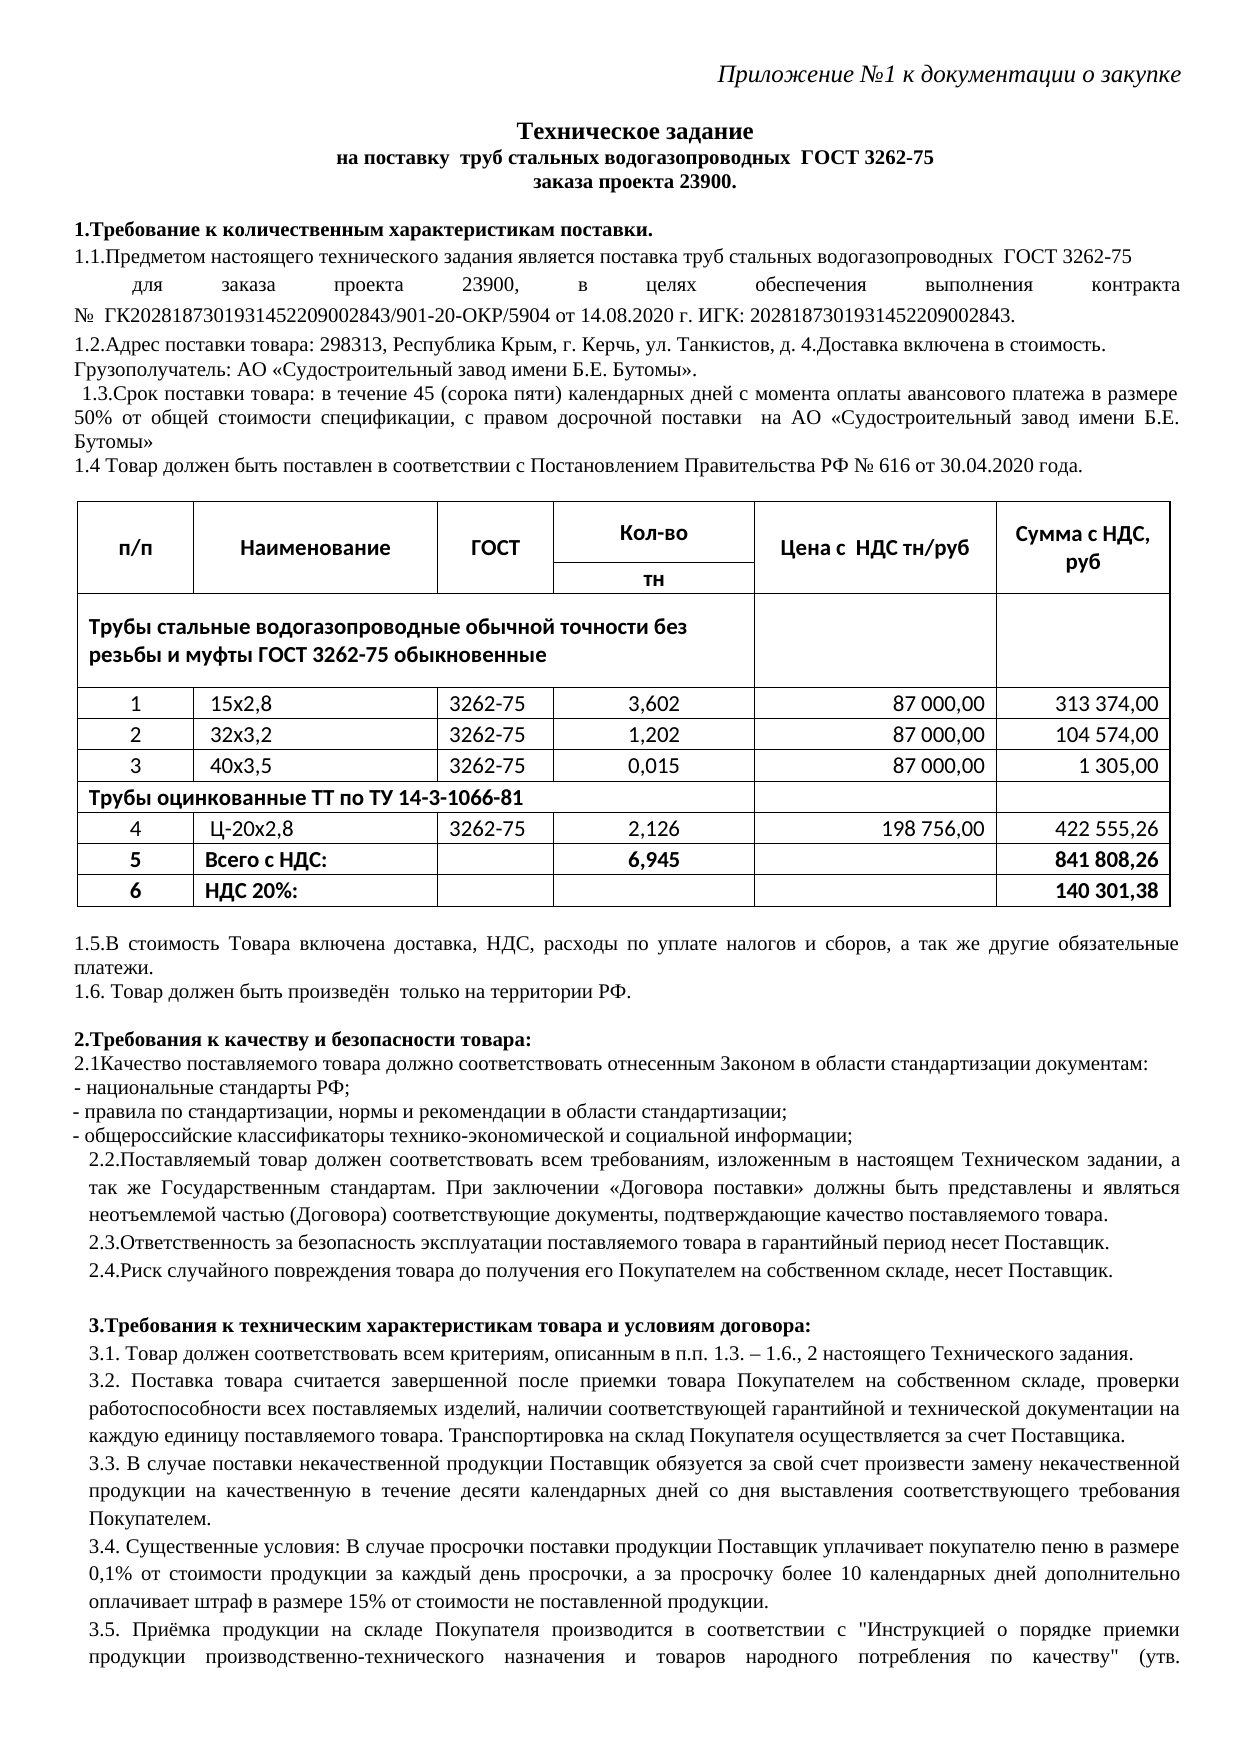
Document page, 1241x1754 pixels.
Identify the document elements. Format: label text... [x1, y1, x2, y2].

table_cell 5 [78, 844, 193, 874]
text 1.3.Срок поставки товара: в течение 45 (сорока пяти) календарных дней с момента оплаты авансового платежа в размере 50% от общей стоимости спецификации, с правом досрочной поставки на АО «Судостроительный завод имени Б.Е. Бутомы» [37, 381, 1181, 453]
table_cell [438, 844, 553, 874]
table_header п/п [78, 502, 193, 593]
table_cell 87 000,00 [755, 688, 996, 718]
table_cell 2 [78, 719, 193, 749]
table_header Цена с НДС тн/руб [755, 502, 996, 593]
table_cell [554, 875, 754, 906]
table_cell 32х3,2 [194, 719, 437, 749]
text 1.4 Товар должен быть поставлен в соответствии с Постановлением Правительства РФ № 616 от 30.04.2020 года. [74, 453, 1181, 477]
text заказа проекта 23900. [89, 169, 1181, 193]
table_cell 3262-75 [438, 719, 553, 749]
table_header Наименование [194, 502, 437, 593]
table_cell тн [554, 563, 754, 593]
table_cell 1,202 [554, 719, 754, 749]
table_cell 198 756,00 [755, 813, 996, 843]
text 1.6. Товар должен быть произведён только на территории РФ. [74, 979, 1181, 1003]
table_cell 15х2,8 [194, 688, 437, 718]
table_cell 40х3,5 [194, 750, 437, 781]
table_cell 6 [78, 875, 193, 906]
table_cell 841 808,26 [997, 844, 1169, 874]
text на поставку труб стальных водогазопроводных ГОСТ 3262-75 [89, 144, 1181, 169]
table_cell [755, 594, 996, 687]
table_header ГОСТ [438, 502, 553, 593]
text 3.Требования к техническим характеристикам товара и условиям договора: [89, 1313, 1181, 1337]
text 2.1Качество поставляемого товара должно соответствовать отнесенным Законом в области стандартизации документам: [74, 1051, 1181, 1075]
table_cell [997, 782, 1169, 812]
table_cell [438, 875, 553, 906]
text 1.5.В стоимость Товара включена доставка, НДС, расходы по уплате налогов и сборов, а так же другие обязательные платежи. [74, 931, 1181, 979]
text 2.3.Ответственность за безопасность эксплуатации поставляемого товара в гарантийный период несет Поставщик. [89, 1230, 1181, 1254]
table_cell [997, 594, 1169, 687]
table_cell 140 301,38 [997, 875, 1169, 906]
table_cell 1 [78, 688, 193, 718]
table_cell Всего с НДС: [194, 844, 437, 874]
text 3.3. В случае поставки некачественной продукции Поставщик обязуется за свой счет произвести замену некачественной продукции на качественную в течение десяти календарных дней со дня выставления соответствующего требования Покупателем. [89, 1451, 1181, 1530]
text 1.1.Предметом настоящего технического задания является поставка труб стальных водогазопроводных ГОСТ 3262-75 [74, 244, 1181, 268]
table_cell 3262-75 [438, 688, 553, 718]
text Приложение №1 к документации о закупке [89, 59, 1181, 88]
table_cell 4 [78, 813, 193, 843]
table_cell 6,945 [554, 844, 754, 874]
table_cell Трубы оцинкованные ТТ по ТУ 14-3-1066-81 [78, 782, 754, 812]
table_cell Трубы стальные водогазопроводные обычной точности без резьбы и муфты ГОСТ 3262-75 обыкновенные [78, 594, 754, 687]
table_cell 104 574,00 [997, 719, 1169, 749]
table_cell 87 000,00 [755, 750, 996, 781]
table_cell 1 305,00 [997, 750, 1169, 781]
text 3.2. Поставка товара считается завершенной после приемки товара Покупателем на собственном складе, проверки работоспособности всех поставляемых изделий, наличии соответствующей гарантийной и технической документации на каждую единицу поставляемого товара. Транспортировка на склад Покупателя осуществляется за счет Поставщика. [89, 1368, 1181, 1447]
text 1.2.Адрес поставки товара: 298313, Республика Крым, г. Керчь, ул. Танкистов, д. 4.Доставка включена в стоимость. [74, 332, 1181, 356]
table_cell 3262-75 [438, 813, 553, 843]
text Грузополучатель: АО «Судостроительный завод имени Б.Е. Бутомы». [74, 356, 1181, 381]
table_header Кол-во [554, 502, 754, 562]
text 1.Требование к количественным характеристикам поставки. [74, 217, 1181, 241]
table_cell 3262-75 [438, 750, 553, 781]
text 2.Требования к качеству и безопасности товара: [74, 1027, 1181, 1051]
text 2.4.Риск случайного повреждения товара до получения его Покупателем на собственном складе, несет Поставщик. [89, 1258, 1181, 1282]
text для заказа проекта 23900, в целях обеспечения выполнения контракта № ГК2028187301931452209002843/901-20-ОКР/5904 от 14.08.2020 г. ИГК: 2028187301931452209002843. [74, 272, 1181, 328]
text 3.4. Существенные условия: В случае просрочки поставки продукции Поставщик уплачивает покупателю пеню в размере 0,1% от стоимости продукции за каждый день просрочки, а за просрочку более 10 календарных дней дополнительно оплачивает штраф в размере 15% от стоимости не поставленной продукции. [89, 1534, 1181, 1613]
table_cell [755, 782, 996, 812]
table_cell 313 374,00 [997, 688, 1169, 718]
table_cell 3,602 [554, 688, 754, 718]
table_cell Ц-20х2,8 [194, 813, 437, 843]
table_cell 2,126 [554, 813, 754, 843]
text - национальные стандарты РФ; [74, 1075, 1181, 1099]
text 3.1. Товар должен соответствовать всем критериям, описанным в п.п. 1.3. – 1.6., 2 настоящего Технического задания. [89, 1340, 1181, 1364]
text Техническое задание [89, 116, 1181, 144]
table_cell 3 [78, 750, 193, 781]
text - правила по стандартизации, нормы и рекомендации в области стандартизации; [67, 1099, 1181, 1123]
text - общероссийские классификаторы технико-экономической и социальной информации; [67, 1123, 1181, 1147]
table_header Сумма с НДС, руб [997, 502, 1169, 593]
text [89, 1616, 1181, 1668]
table_cell НДС 20%: [194, 875, 437, 906]
table_cell [755, 844, 996, 874]
table_cell 422 555,26 [997, 813, 1169, 843]
table_cell 0,015 [554, 750, 754, 781]
table_cell [755, 875, 996, 906]
text 2.2.Поставляемый товар должен соответствовать всем требованиям, изложенным в настоящем Техническом задании, а так же Государственным стандартам. При заключении «Договора поставки» должны быть представлены и являться неотъемлемой частью (Договора) соответствующие документы, подтверждающие качество поставляемого товара. [89, 1147, 1181, 1226]
table_cell 87 000,00 [755, 719, 996, 749]
